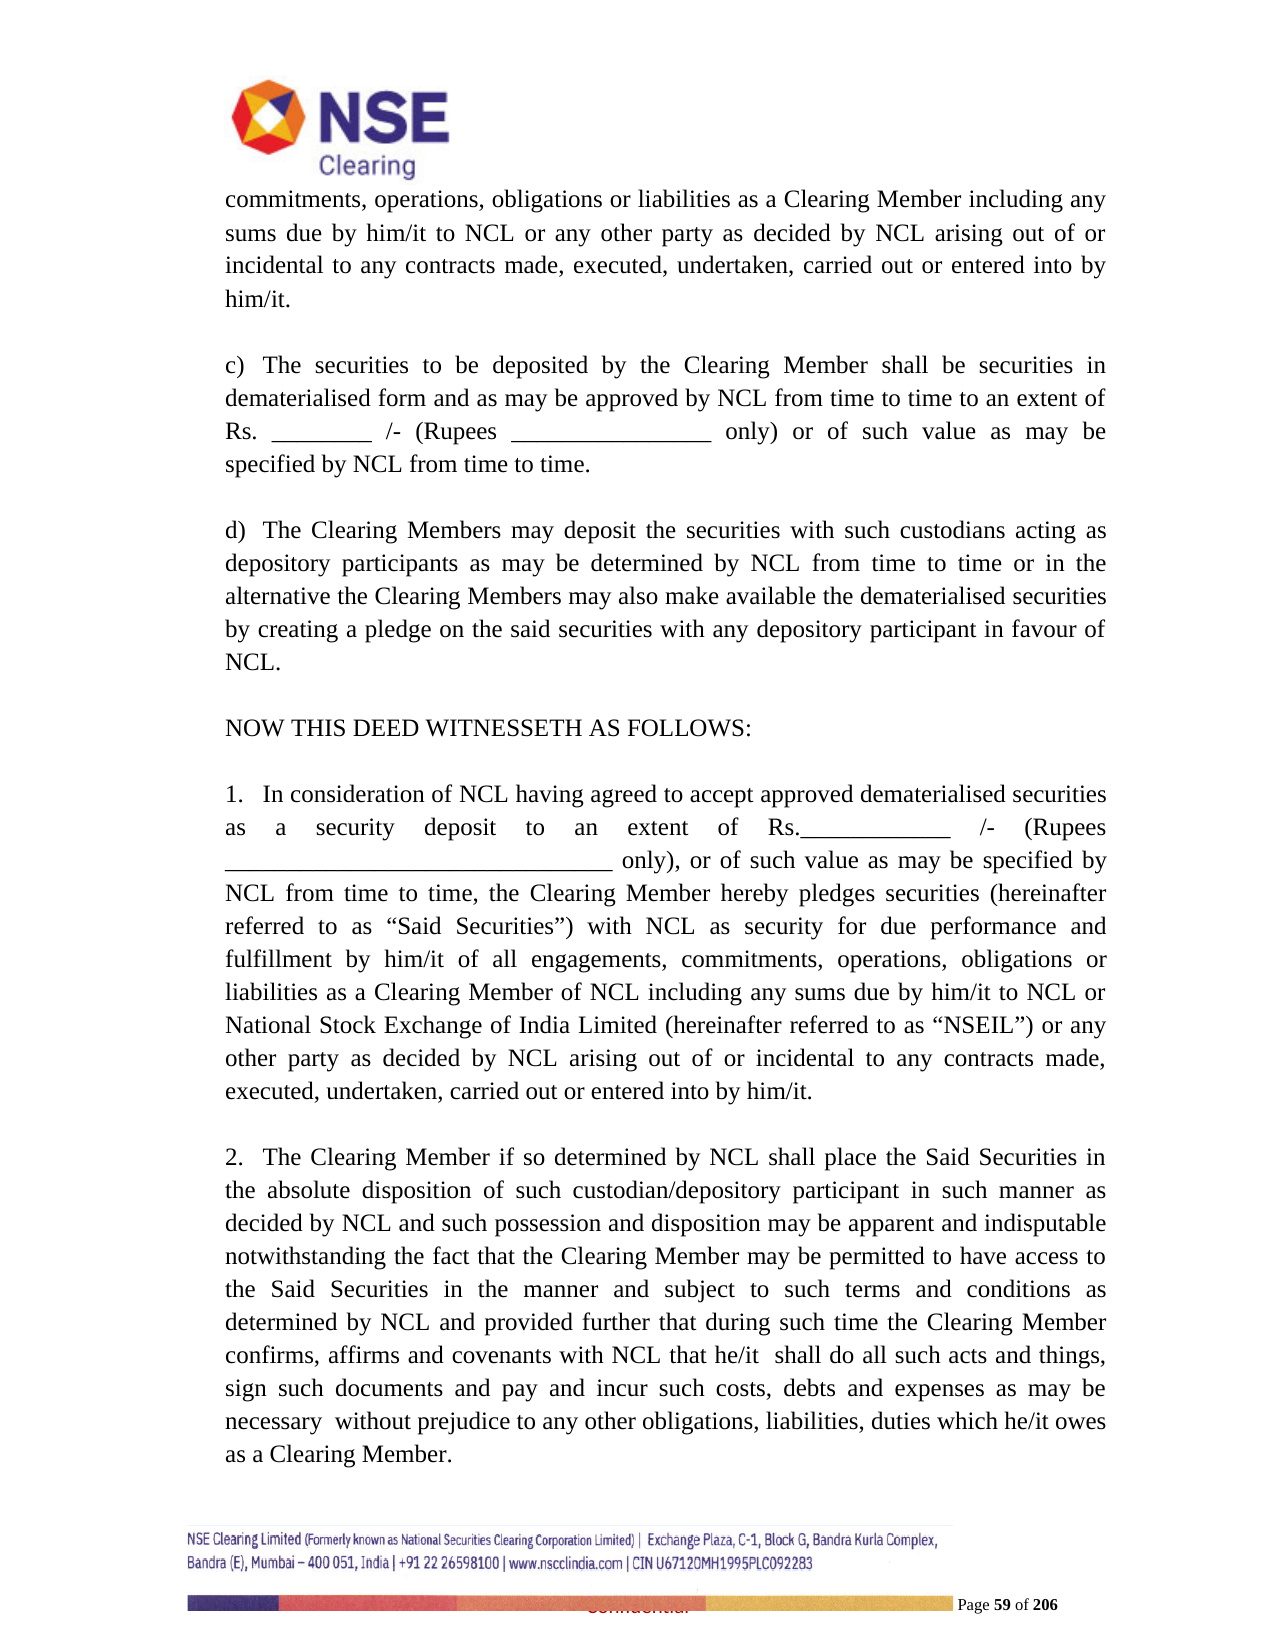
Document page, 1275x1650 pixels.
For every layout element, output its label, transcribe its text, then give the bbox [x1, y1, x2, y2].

list c) The securities to be deposited by the Clearing Member shall be securities in dematerialised form and as may be approved by NCL from time to time to an extent of Rs. ________ /- (Rupees ________________ only) or of such value as may be specified by NCL from time to time. [225, 350, 1107, 477]
picture [187, 1525, 954, 1611]
picture [187, 75, 493, 185]
list d) The Clearing Members may deposit the securities with such custodians acting as depository participants as may be determined by NCL from time to time or in the alternative the Clearing Members may also make available the dematerialised securities by creating a pledge on the said securities with any depository participant in favour of NCL. [225, 515, 1107, 676]
list 1. In consideration of NCL having agreed to accept approved dematerialised securities as a security deposit to an extent of Rs.____________ /- (Rupees _______________________________ only), or of such value as may be specified by NCL from time to time, the Clearing Member hereby pledges securities (hereinafter referred to as “Said Securities”) with NCL as security for due performance and fulfillment by him/it of all engagements, commitments, operations, obligations or liabilities as a Clearing Member of NCL including any sums due by him/it to NCL or National Stock Exchange of India Limited (hereinafter referred to as “NSEIL”) or any other party as decided by NCL arising out of or incidental to any contracts made, executed, undertaken, carried out or entered into by him/it. [225, 779, 1107, 1105]
list NOW THIS DEED WITNESSETH AS FOLLOWS: [225, 713, 1107, 742]
list 2. The Clearing Member if so determined by NCL shall place the Said Securities in the absolute disposition of such custodian/depository participant in such manner as decided by NCL and such possession and disposition may be apparent and indisputable notwithstanding the fact that the Clearing Member may be permitted to have access to the Said Securities in the manner and subject to such terms and conditions as determined by NCL and provided further that during such time the Clearing Member confirms, affirms and covenants with NCL that he/it shall do all such acts and things, sign such documents and pay and incur such costs, debts and expenses as may be necessary without prejudice to any other obligations, liabilities, duties which he/it owes as a Clearing Member. [225, 1142, 1107, 1468]
